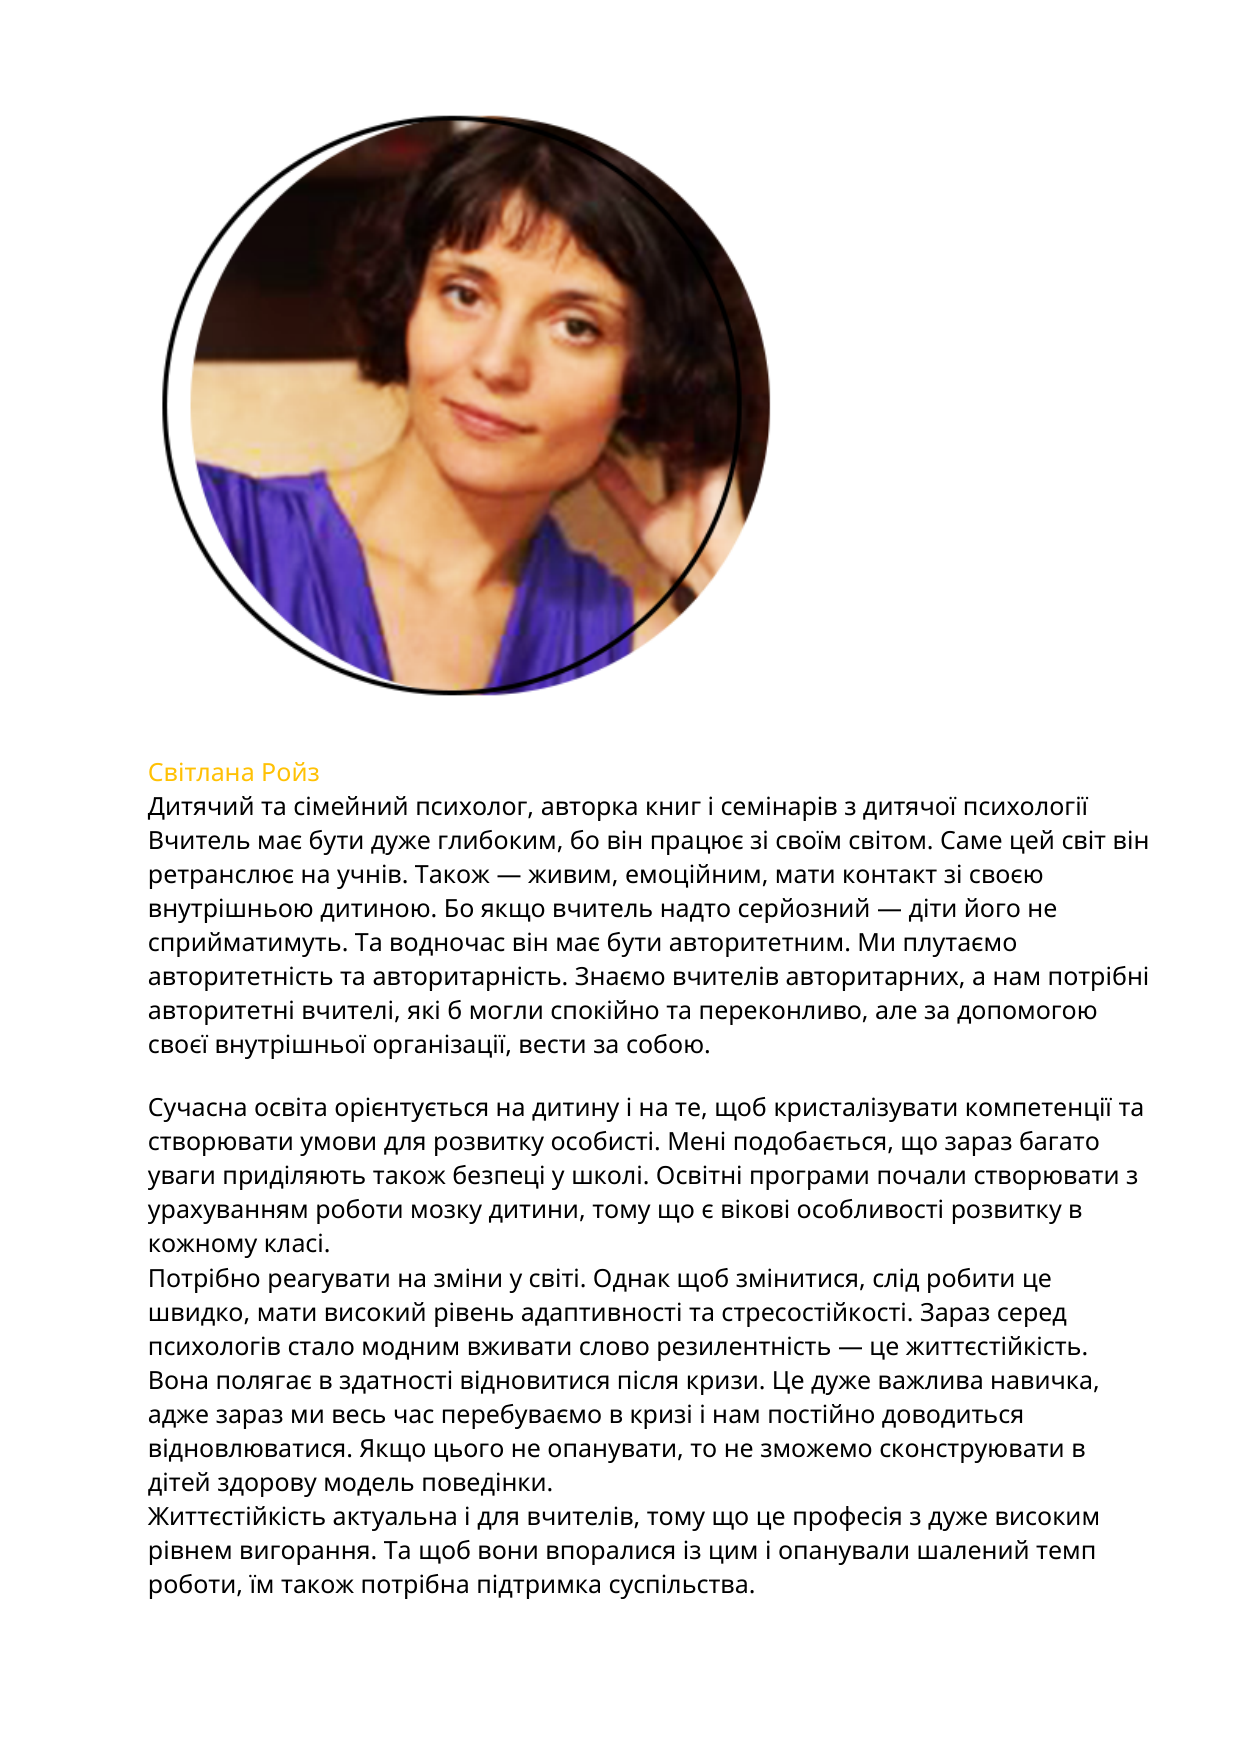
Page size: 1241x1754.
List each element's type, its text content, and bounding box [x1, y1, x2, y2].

text Світлана Ройз [148, 754, 1152, 788]
text Життєстійкість актуальна і для вчителів, тому що це професія з дуже високим рівнем вигорання. Та щоб вони впоралися із цим і опанували шалений темп роботи, їм також потрібна підтримка суспільства. [148, 1499, 1152, 1601]
text Дитячий та сімейний психолог, авторка книг і семінарів з дитячої психології [148, 788, 1152, 822]
text Вчитель має бути дуже глибоким, бо він працює зі своїм світом. Саме цей світ він ретранслює на учнів. Також — живим, емоційним, мати контакт зі своєю внутрішньою дитиною. Бо якщо вчитель надто серйозний — діти його не сприйматимуть. Та водночас він має бути авторитетним. Ми плутаємо авторитетність та авторитарність. Знаємо вчителів авторитарних, а нам потрібні авторитетні вчителі, які б могли спокійно та переконливо, але за допомогою своєї внутрішньої організації, вести за собою. [148, 822, 1152, 1061]
picture [147, 88, 814, 755]
text Потрібно реагувати на зміни у світі. Однак щоб змінитися, слід робити це швидко, мати високий рівень адаптивності та стресостійкості. Зараз серед психологів стало модним вживати слово резилентність — це життєстійкість. Вона полягає в здатності відновитися після кризи. Це дуже важлива навичка, адже зараз ми весь час перебуваємо в кризі і нам постійно доводиться відновлюватися. Якщо цього не опанувати, то не зможемо сконструювати в дітей здорову модель поведінки. [148, 1260, 1152, 1499]
text Сучасна освіта орієнтується на дитину і на те, щоб кристалізувати компетенції та створювати умови для розвитку особисті. Мені подобається, що зараз багато уваги приділяють також безпеці у школі. Освітні програми почали створювати з урахуванням роботи мозку дитини, тому що є вікові особливості розвитку в кожному класі. [148, 1090, 1152, 1260]
